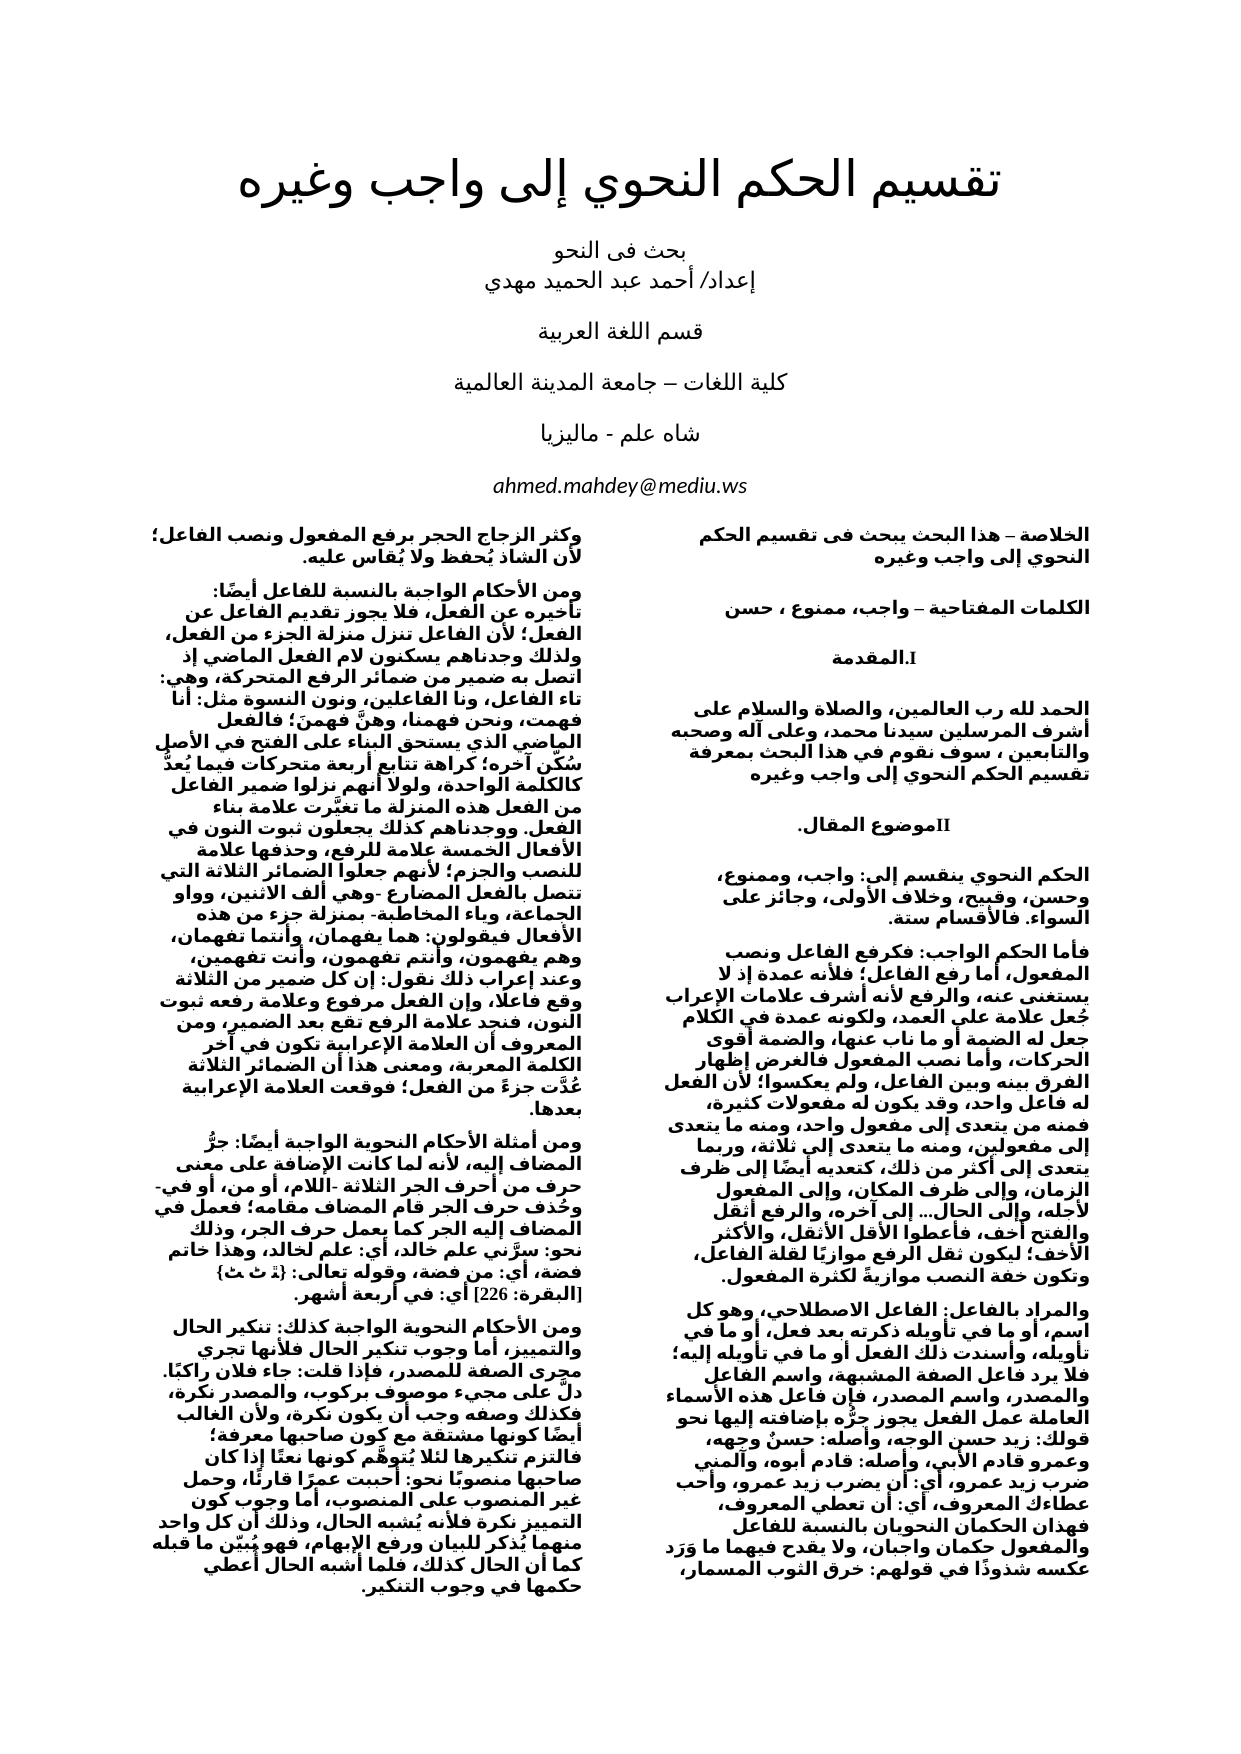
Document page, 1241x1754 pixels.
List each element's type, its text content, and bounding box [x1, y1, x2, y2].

text الحكم النحوي ينقسم إلى: واجب، وممنوع، وحسن، وقبيح، وخلاف الأولى، وجائز على السواء. فالأقسام ستة. [658, 864, 1090, 929]
text فأما الحكم الواجب: فكرفع الفاعل ونصب المفعول، أما رفع الفاعل؛ فلأنه عمدة إذ لا يستغنى عنه، والرفع لأنه أشرف علامات الإعراب جُعل علامة على العمد، ولكونه عمدة في الكلام جعل له الضمة أو ما ناب عنها، والضمة أقوى الحركات، وأما نصب المفعول فالغرض إظهار الفرق بينه وبين الفاعل، ولم يعكسوا؛ لأن الفعل له فاعل واحد، وقد يكون له مفعولات كثيرة، فمنه من يتعدى إلى مفعول واحد، ومنه ما يتعدى إلى مفعولين، ومنه ما يتعدى إلى ثلاثة، وربما يتعدى إلى أكثر من ذلك، كتعديه أيضًا إلى ظرف الزمان، وإلى ظرف المكان، وإلى المفعول لأجله، وإلى الحال... إلى آخره، والرفع أثقل والفتح أخف، فأعطوا الأقل الأثقل، والأكثر الأخف؛ ليكون ثقل الرفع موازيًا لقلة الفاعل، وتكون خفة النصب موازيةً لكثرة المفعول. [658, 941, 1090, 1286]
text ومن الأحكام الواجبة بالنسبة للفاعل أيضًا: تأخيره عن الفعل، فلا يجوز تقديم الفاعل عن الفعل؛ لأن الفاعل تنزل منزلة الجزء من الفعل، ولذلك وجدناهم يسكنون لام الفعل الماضي إذ اتصل به ضمير من ضمائر الرفع المتحركة، وهي: تاء الفاعل، ونا الفاعلين، ونون النسوة مثل: أنا فهمت، ونحن فهمنا، وهنَّ فهمنَ؛ فالفعل الماضي الذي يستحق البناء على الفتح في الأصل سُكّن آخره؛ كراهة تتابع أربعة متحركات فيما يُعدُّ كالكلمة الواحدة، ولولا أنهم نزلوا ضمير الفاعل من الفعل هذه المنزلة ما تغيَّرت علامة بناء الفعل. ووجدناهم كذلك يجعلون ثبوت النون في الأفعال الخمسة علامة للرفع، وحذفها علامة للنصب والجزم؛ لأنهم جعلوا الضمائر الثلاثة التي تتصل بالفعل المضارع -وهي ألف الاثنين، وواو الجماعة، وياء المخاطبة- بمنزلة جزء من هذه الأفعال فيقولون: هما يفهمان، وأنتما تفهمان، وهم يفهمون، وأنتم تفهمون، وأنت تفهمين، وعند إعراب ذلك نقول: إن كل ضمير من الثلاثة وقع فاعلًا، وإن الفعل مرفوع وعلامة رفعه ثبوت النون، فنجد علامة الرفع تقع بعد الضمير، ومن المعروف أن العلامة الإعرابية تكون في آخر الكلمة المعربة، ومعنى هذا أن الضمائر الثلاثة عُدَّت جزءً من الفعل؛ فوقعت العلامة الإعرابية بعدها. [150, 580, 583, 1119]
text ahmed.mahdey@mediu.ws [150, 471, 1090, 499]
text ومن الأحكام النحوية الواجبة كذلك: تنكير الحال والتمييز، أما وجوب تنكير الحال فلأنها تجري مجرى الصفة للمصدر، فإذا قلت: جاء فلان راكبًا. دلَّ على مجيء موصوف بركوب، والمصدر نكرة، فكذلك وصفه وجب أن يكون نكرة، ولأن الغالب أيضًا كونها مشتقة مع كون صاحبها معرفة؛ فالتزم تنكيرها لئلا يُتوهَّم كونها نعتًا إذا كان صاحبها منصوبًا نحو: أحببت عمرًا قارئًا، وحمل غير المنصوب على المنصوب، أما وجوب كون التمييز نكرة فلأنه يُشبه الحال، وذلك أن كل واحد منهما يُذكر للبيان ورفع الإبهام، فهو يُبيّن ما قبله كما أن الحال كذلك، فلما أشبه الحال أُعطي حكمها في وجوب التنكير. [150, 1316, 583, 1597]
text ومن أمثلة الأحكام النحوية الواجبة أيضًا: جرُّ المضاف إليه، لأنه لما كانت الإضافة على معنى حرف من أحرف الجر الثلاثة -اللام، أو من، أو في- وحُذف حرف الجر قام المضاف مقامه؛ فعمل في المضاف إليه الجر كما يعمل حرف الجر، وذلك نحو: سرَّني علم خالد، أي: علم لخالد، وهذا خاتم فضة، أي: من فضة، وقوله تعالى: {ﭥ ﭦ ﭧ} [البقرة: 226] أي: في أربعة أشهر. [150, 1131, 583, 1304]
text تقسيم الحكم النحوي إلى واجب وغيره [150, 150, 1090, 207]
text كلية اللغات – جامعة المدينة العالمية [150, 369, 1090, 396]
text شاه علم - ماليزيا [150, 420, 1090, 447]
text والمراد بالفاعل: الفاعل الاصطلاحي، وهو كل اسم، أو ما في تأويله ذكرته بعد فعل، أو ما في تأويله، وأسندت ذلك الفعل أو ما في تأويله إليه؛ فلا يرد فاعل الصفة المشبهة، واسم الفاعل والمصدر، واسم المصدر، فإن فاعل هذه الأسماء العاملة عمل الفعل يجوز جرُّه بإضافته إليها نحو قولك: زيد حسن الوجه، وأصله: حسنٌ وجهه، وعمرو قادم الأبي، وأصله: قادم أبوه، وآلمني ضرب زيد عمرو، أي: أن يضرب زيد عمرو، وأحب عطاءك المعروف، أي: أن تعطي المعروف، فهذان الحكمان النحويان بالنسبة للفاعل والمفعول حكمان واجبان، ولا يقدح فيهما ما وَرَد عكسه شذوذًا في قولهم: خرق الثوب المسمار، وكثر الزجاج الحجر برفع المفعول ونصب الفاعل؛ لأن الشاذ يُحفظ ولا يُقاس عليه. [658, 1299, 1090, 1579]
text المقدمة.I [658, 647, 1090, 669]
text .موضوع المقالII [658, 813, 1090, 835]
text الحمد لله رب العالمين، والصلاة والسلام على أشرف المرسلين سيدنا محمد، وعلى آله وصحبه والتابعين ، سوف نقوم في هذا البحث بمعرفة تقسيم الحكم النحوي إلى واجب وغيره [658, 698, 1090, 784]
text الكلمات المفتاحية – واجب، ممنوع ، حسن [658, 597, 1090, 618]
text بحث فى النحو إعداد/ أحمد عبد الحميد مهدي [150, 237, 1090, 293]
text الخلاصة – هذا البحث يبحث فى تقسيم الحكم النحوي إلى واجب وغيره [658, 524, 1090, 567]
text قسم اللغة العربية [150, 318, 1090, 344]
